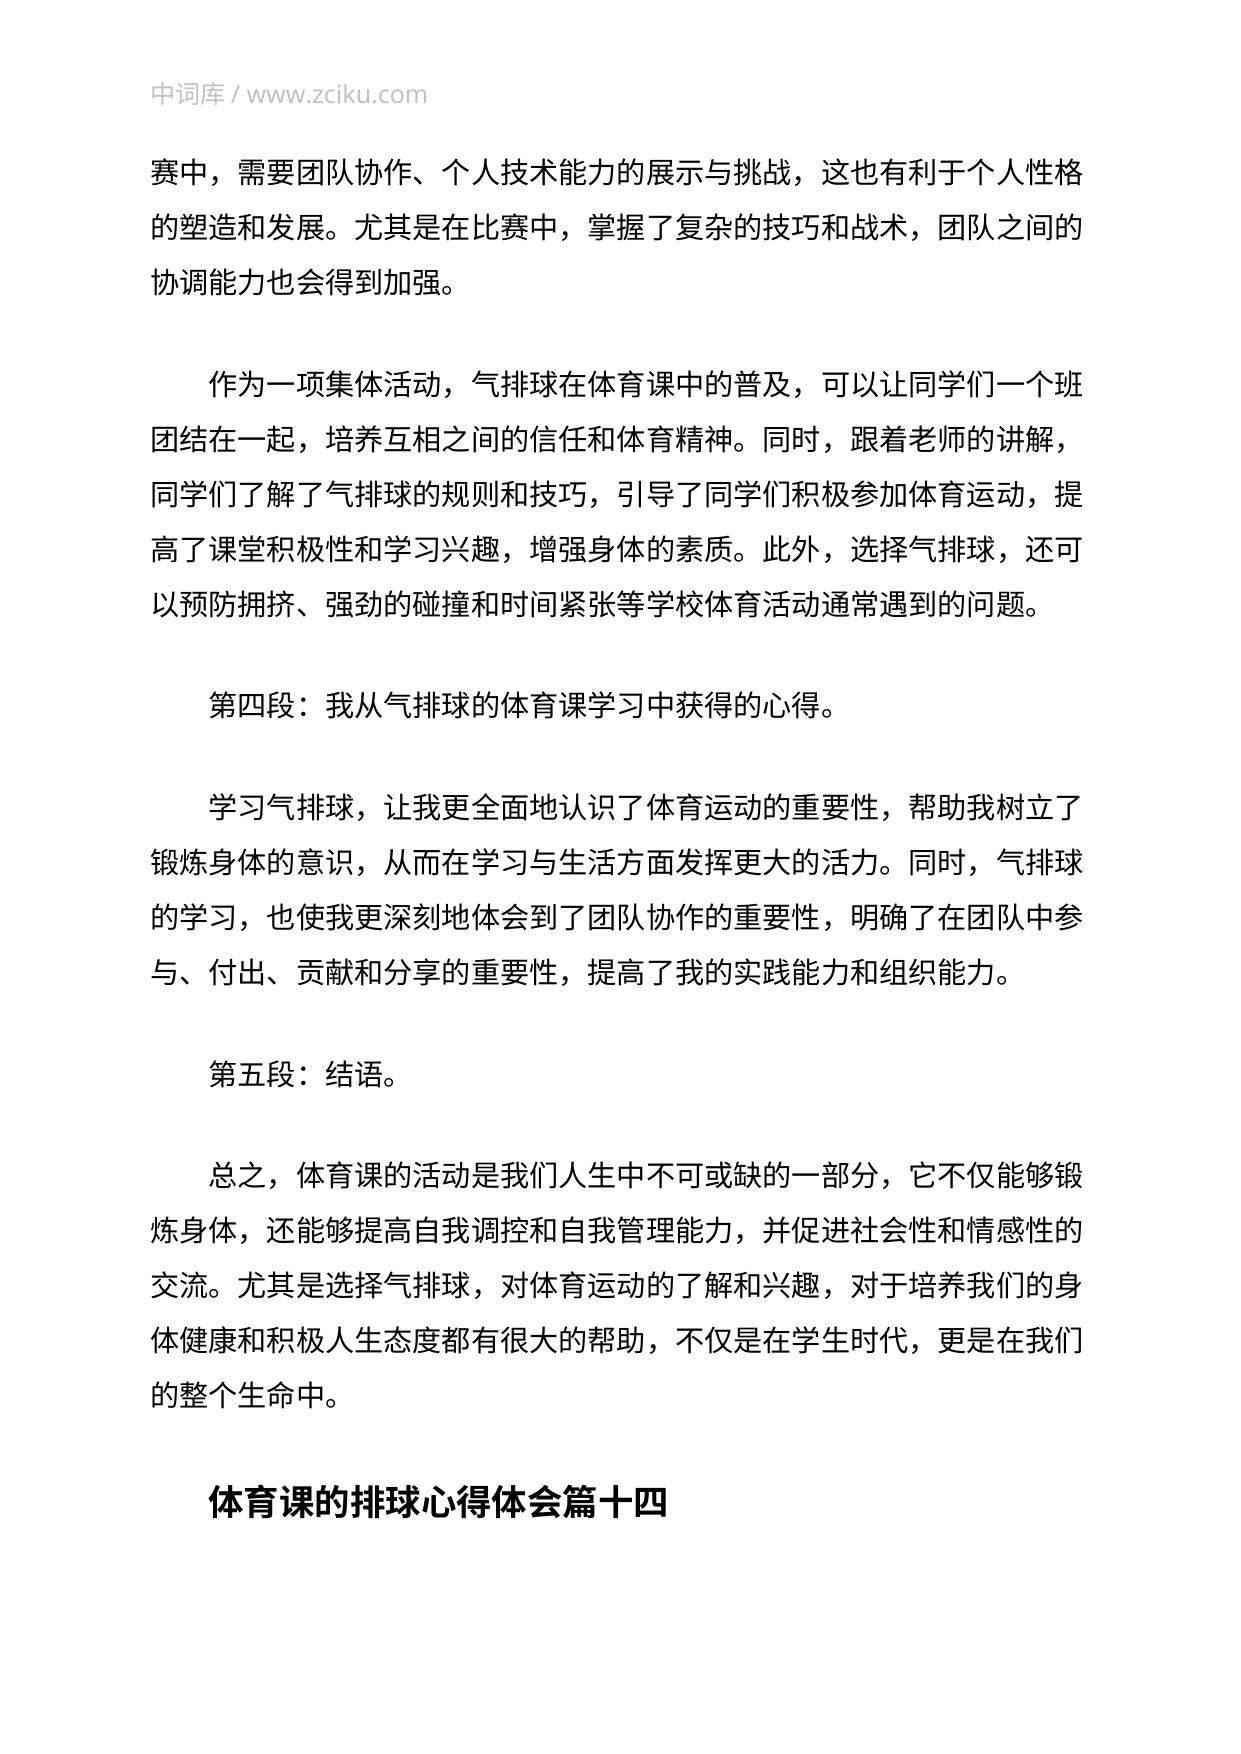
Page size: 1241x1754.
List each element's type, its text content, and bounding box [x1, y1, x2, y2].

text 作为一项集体活动，气排球在体育课中的普及，可以让同学们一个班团结在一起，培养互相之间的信任和体育精神。同时，跟着老师的讲解，同学们了解了气排球的规则和技巧，引导了同学们积极参加体育运动，提高了课堂积极性和学习兴趣，增强身体的素质。此外，选择气排球，还可以预防拥挤、强劲的碰撞和时间紧张等学校体育活动通常遇到的问题。 [150, 362, 1090, 623]
text 总之，体育课的活动是我们人生中不可或缺的一部分，它不仅能够锻炼身体，还能够提高自我调控和自我管理能力，并促进社会性和情感性的交流。尤其是选择气排球，对体育运动的了解和兴趣，对于培养我们的身体健康和积极人生态度都有很大的帮助，不仅是在学生时代，更是在我们的整个生命中。 [150, 1153, 1090, 1415]
text 体育课的排球心得体会篇十四 [150, 1474, 1090, 1526]
text 第四段：我从气排球的体育课学习中获得的心得。 [150, 683, 1090, 725]
text 学习气排球，让我更全面地认识了体育运动的重要性，帮助我树立了锻炼身体的意识，从而在学习与生活方面发挥更大的活力。同时，气排球的学习，也使我更深刻地体会到了团队协作的重要性，明确了在团队中参与、付出、贡献和分享的重要性，提高了我的实践能力和组织能力。 [150, 785, 1090, 992]
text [150, 150, 1090, 302]
text 第五段：结语。 [150, 1051, 1090, 1093]
